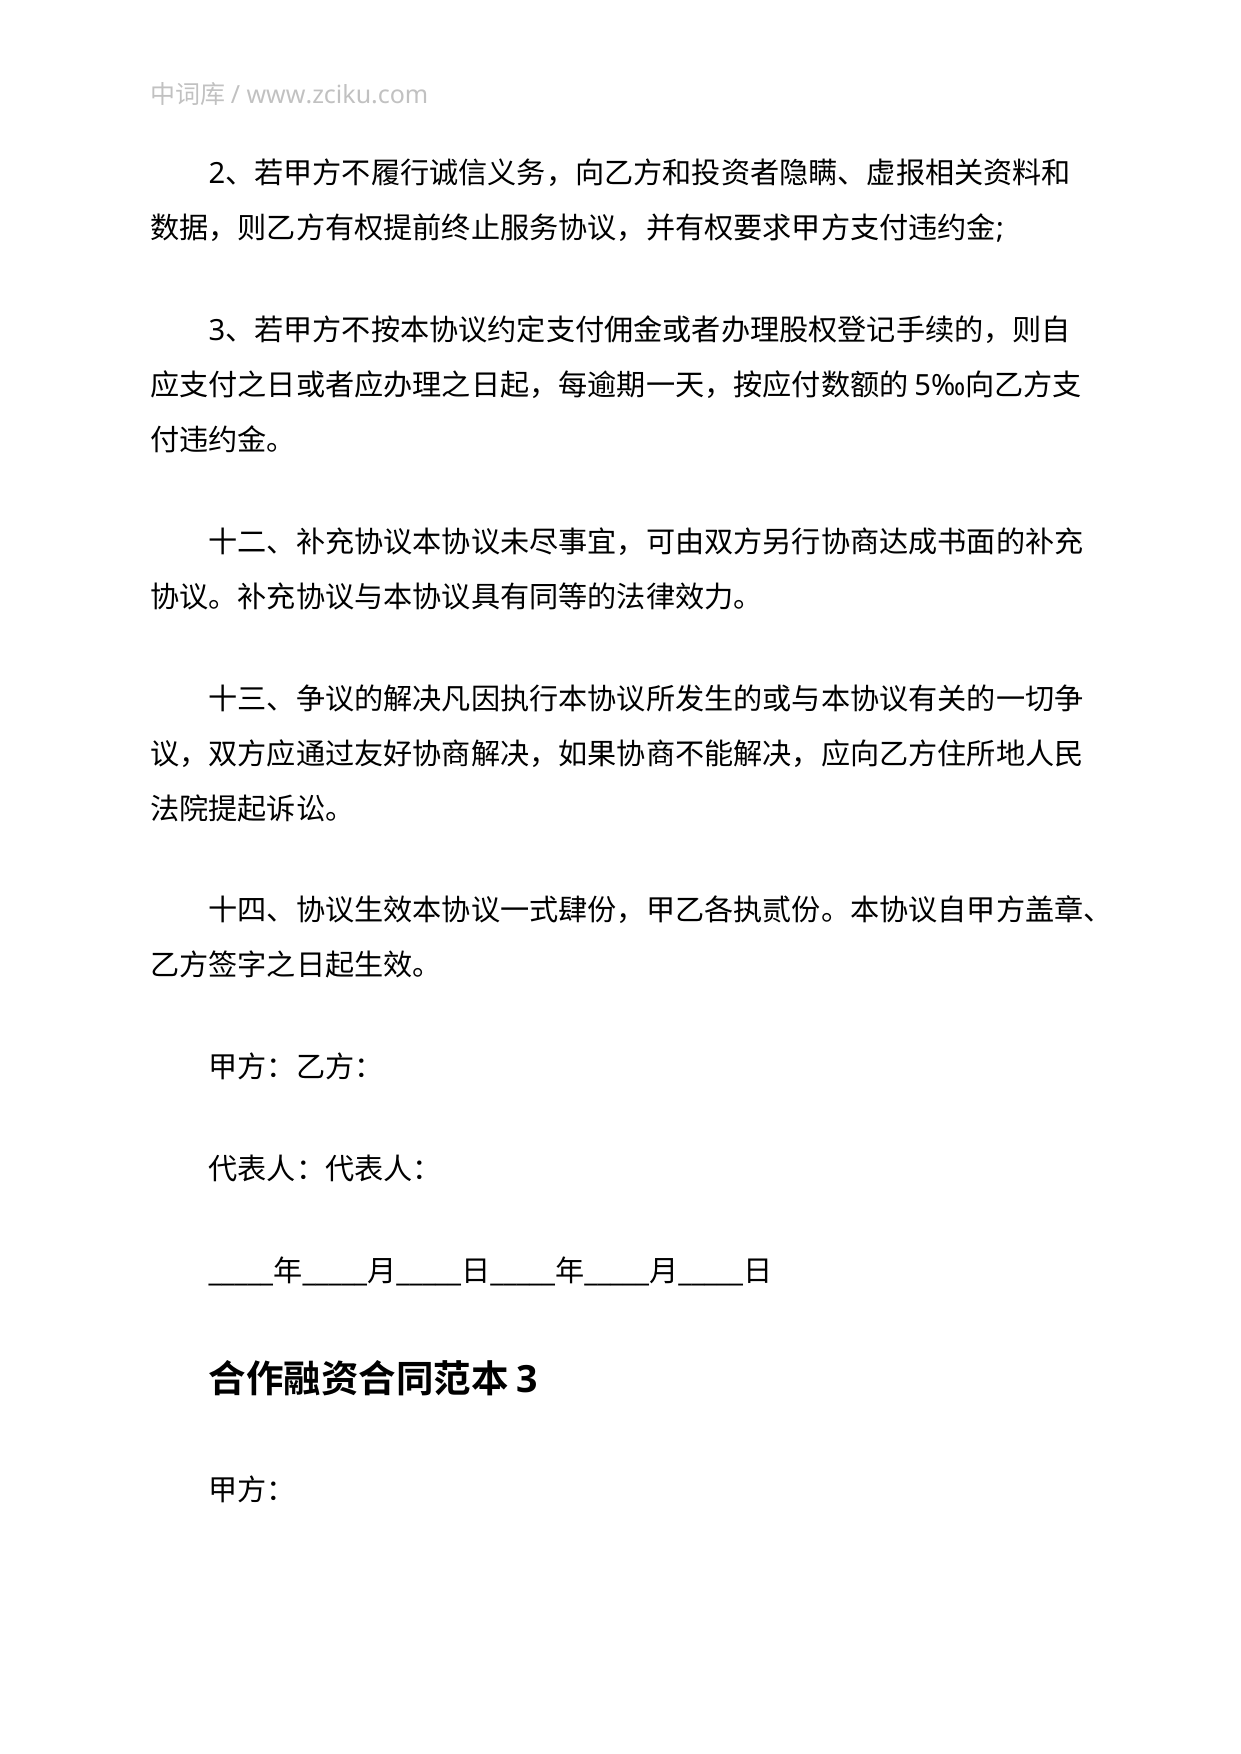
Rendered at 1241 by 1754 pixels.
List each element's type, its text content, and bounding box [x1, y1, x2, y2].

text 十三、争议的解决凡因执行本协议所发生的或与本协议有关的一切争议，双方应通过友好协商解决，如果协商不能解决，应向乙方住所地人民法院提起诉讼。 [150, 675, 1090, 827]
text 合作融资合同范本3 [150, 1349, 1090, 1404]
text _____年_____月_____日_____年_____月_____日 [150, 1247, 1090, 1289]
text 2、若甲方不履行诚信义务，向乙方和投资者隐瞒、虚报相关资料和数据，则乙方有权提前终止服务协议，并有权要求甲方支付违约金; [150, 150, 1090, 247]
text 代表人：代表人： [150, 1145, 1090, 1188]
text 十四、协议生效本协议一式肆份，甲乙各执贰份。本协议自甲方盖章、乙方签字之日起生效。 [150, 887, 1090, 984]
text 十二、补充协议本协议未尽事宜，可由双方另行协商达成书面的补充协议。补充协议与本协议具有同等的法律效力。 [150, 519, 1090, 616]
text 甲方： [150, 1467, 1090, 1509]
text 3、若甲方不按本协议约定支付佣金或者办理股权登记手续的，则自应支付之日或者应办理之日起，每逾期一天，按应付数额的5‰向乙方支付违约金。 [150, 307, 1090, 459]
text 甲方：乙方： [150, 1044, 1090, 1086]
